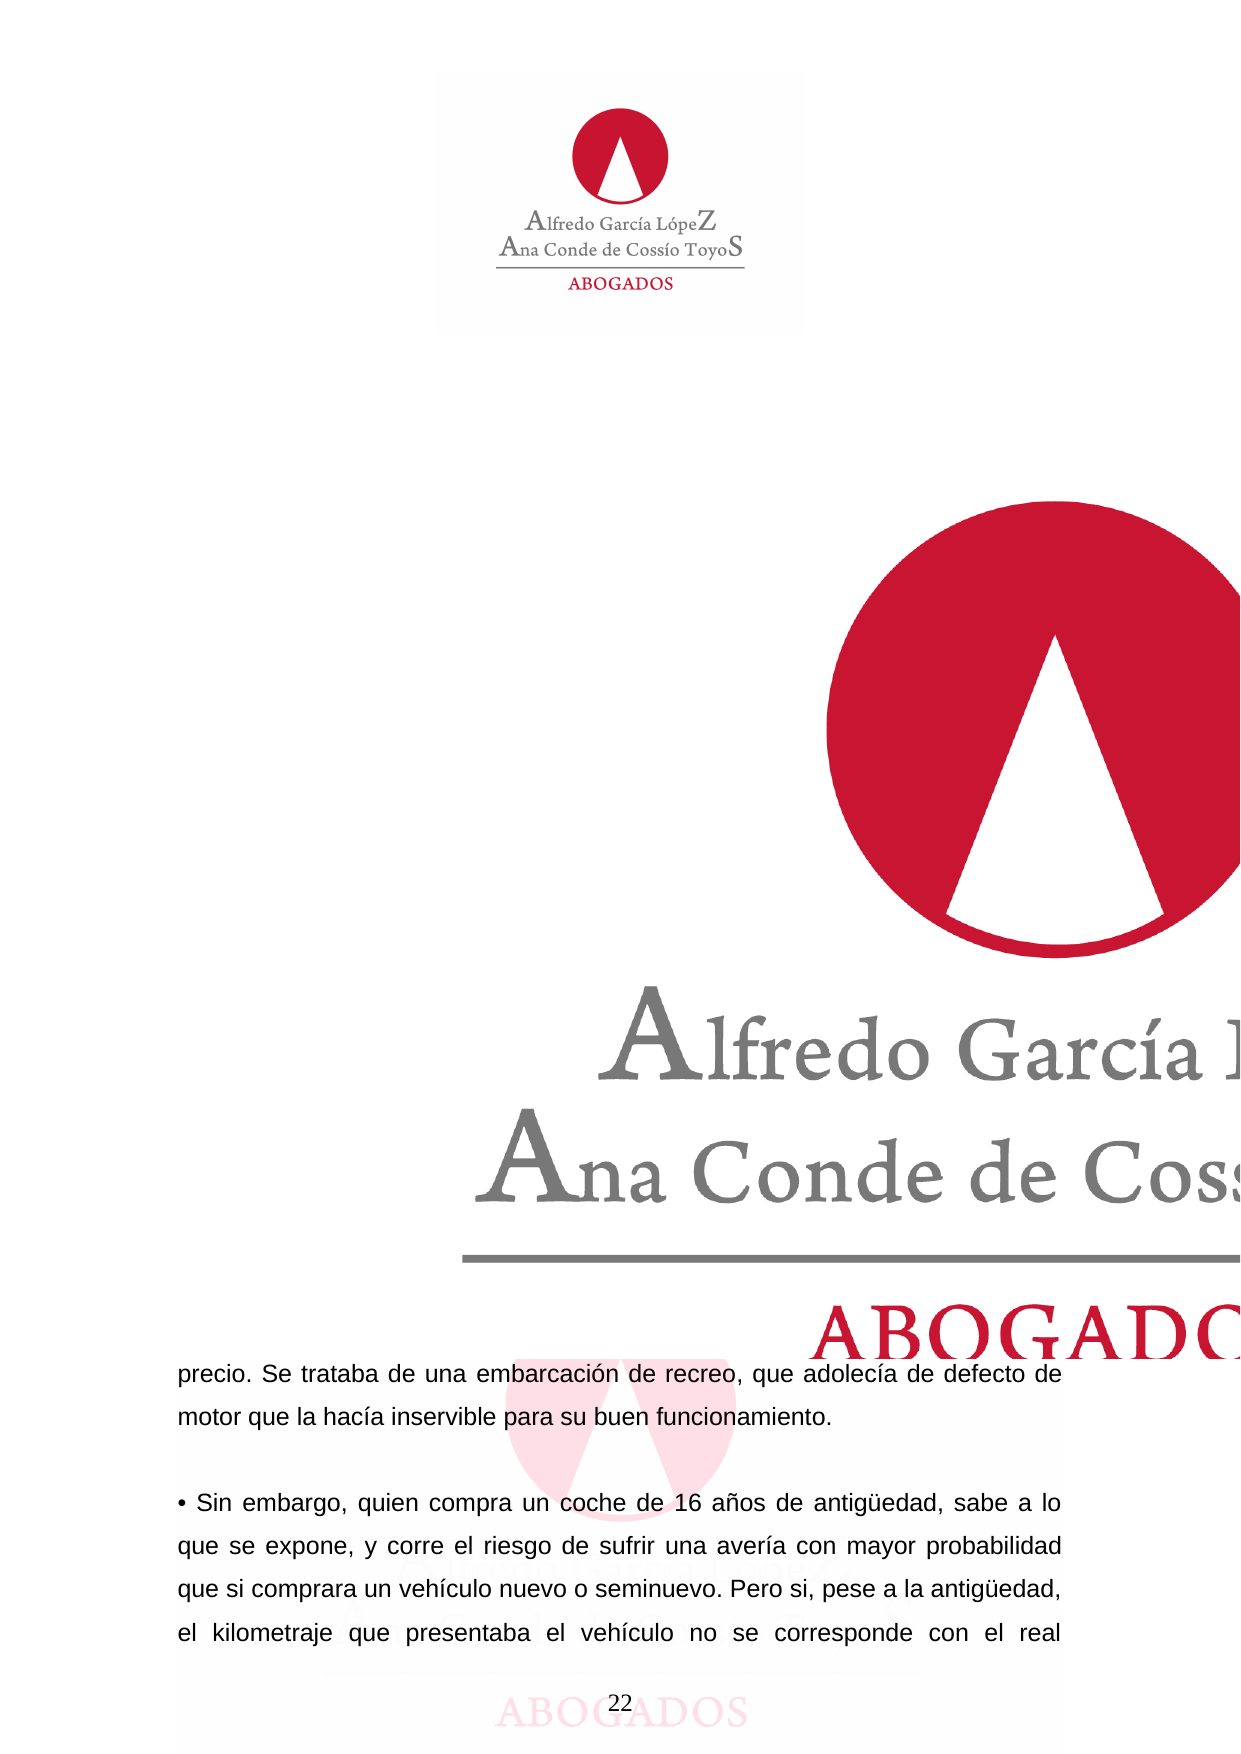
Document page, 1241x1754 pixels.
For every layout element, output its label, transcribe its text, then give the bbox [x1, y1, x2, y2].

text • La AP Baleares, en sentencia de 20 de mayo de 2013 , aplicó la ley general de consumidores y usuarios para declarar la responsabilidad del demandado en la compraventa realizada con vicios ocultos, procediendo la rebaja del precio. Se trataba de una embarcación de recreo, que adolecía de defecto de motor que la hacía inservible para su buen funcionamiento. [177, 1359, 1063, 1431]
picture [177, 73, 1241, 1359]
text • Sin embargo, quien compra un coche de 16 años de antigüedad, sabe a lo que se expone, y corre el riesgo de sufrir una avería con mayor probabilidad que si comprara un vehículo nuevo o seminuevo. Pero si, pese a la antigüedad, el kilometraje que presentaba el vehículo no se corresponde con el real desgaste de las piezas y por ello el precio pagado fue superior al de mercado por un vehículo de igual antigüedad y características, sí puede hablarse de la existencia de un vicio oculto. (SAP Madrid, 1104/2004, de 29 de noviembre). [177, 1488, 1063, 1646]
